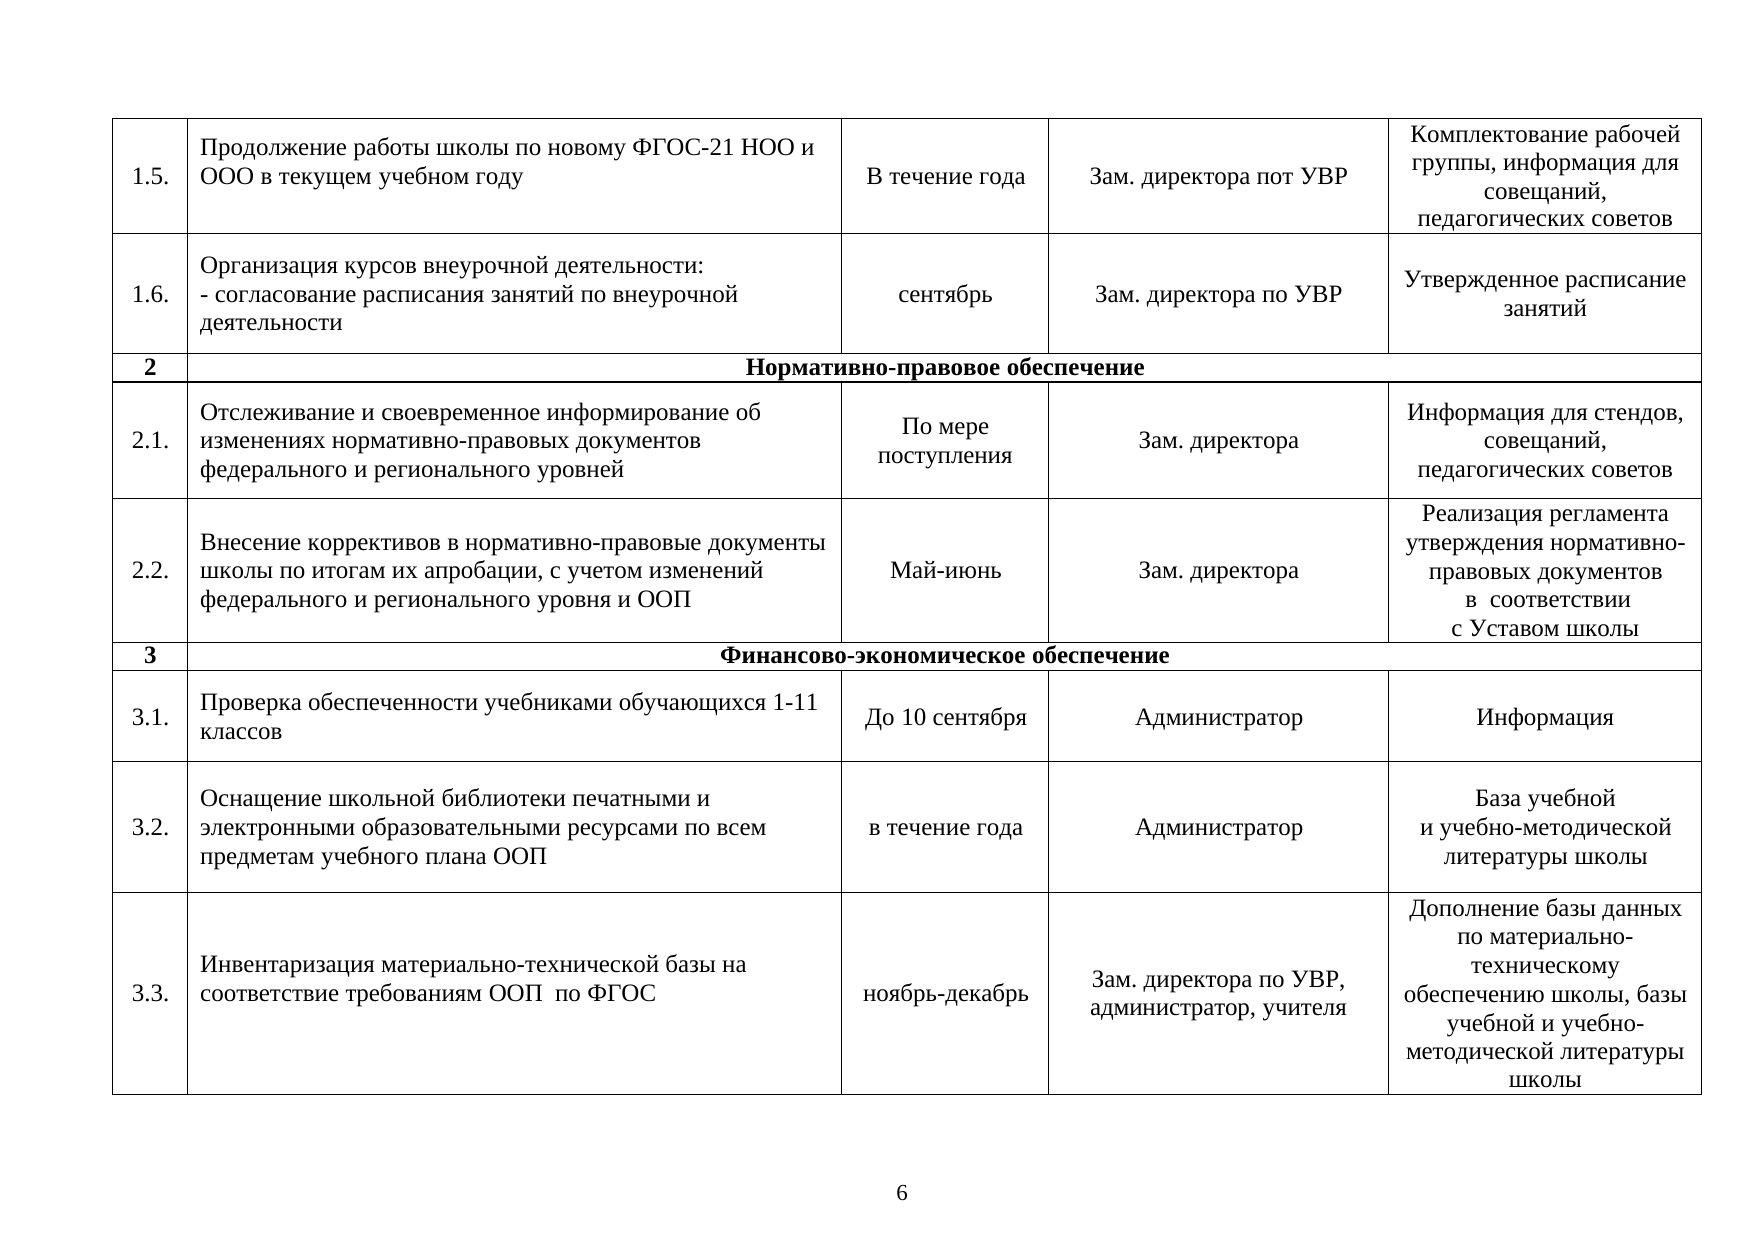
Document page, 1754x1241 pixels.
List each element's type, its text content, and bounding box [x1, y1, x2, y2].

table_cell ноябрь-декабрь [842, 893, 1048, 1093]
table_cell Отслеживание и своевременное информирование об изменениях нормативно-правовых документов федерального и регионального уровней [188, 383, 841, 497]
table_cell Информация [1389, 671, 1701, 761]
table_header Продолжение работы школы по новому ФГОС-21 НОО и ООО в текущем учебном году [188, 119, 841, 233]
table_cell Оснащение школьной библиотеки печатными и электронными образовательными ресурсами по всем предметам учебного плана ООП [188, 762, 841, 892]
table_cell 3.1. [113, 671, 187, 761]
table_cell Администратор [1049, 671, 1388, 761]
table_cell Дополнение базы данных по материально- техническому обеспечению школы, базы учебной и учебно- методической литературы школы [1389, 893, 1701, 1093]
table_cell Реализация регламента утверждения нормативно- правовых документов в соответствии с Уставом школы [1389, 499, 1701, 642]
table_cell Финансово-экономическое обеспечение [188, 643, 1701, 670]
table_cell Внесение коррективов в нормативно-правовые документы школы по итогам их апробации, с учетом изменений федерального и регионального уровня и ООП [188, 499, 841, 642]
table_cell Зам. директора [1049, 383, 1388, 497]
table_cell Информация для стендов, совещаний, педагогических советов [1389, 383, 1701, 497]
table_cell 3.3. [113, 893, 187, 1093]
table_cell Нормативно-правовое обеспечение [188, 354, 1701, 381]
table_cell 3.2. [113, 762, 187, 892]
table_cell Утвержденное расписание занятий [1389, 234, 1701, 353]
table_header 1.5. [113, 119, 187, 233]
table_header В течение года [842, 119, 1048, 233]
table_cell Зам. директора [1049, 499, 1388, 642]
table_cell в течение года [842, 762, 1048, 892]
table_header Комплектование рабочей группы, информация для совещаний, педагогических советов [1389, 119, 1701, 233]
table_cell 2.2. [113, 499, 187, 642]
table_cell сентябрь [842, 234, 1048, 353]
table_cell Зам. директора по УВР [1049, 234, 1388, 353]
table_cell Май-июнь [842, 499, 1048, 642]
table_cell Проверка обеспеченности учебниками обучающихся 1-11 классов [188, 671, 841, 761]
table_cell Зам. директора по УВР, администратор, учителя [1049, 893, 1388, 1093]
table_cell До 10 сентября [842, 671, 1048, 761]
table_header Зам. директора пот УВР [1049, 119, 1388, 233]
table_cell Инвентаризация материально-технической базы на соответствие требованиям ООП по ФГОС [188, 893, 841, 1093]
table_cell Организация курсов внеурочной деятельности: - согласование расписания занятий по внеурочной деятельности [188, 234, 841, 353]
table_cell 2.1. [113, 383, 187, 497]
table_cell 1.6. [113, 234, 187, 353]
table_cell По мере поступления [842, 383, 1048, 497]
table_cell 2 [113, 354, 187, 381]
table_cell Администратор [1049, 762, 1388, 892]
table_cell 3 [113, 643, 187, 670]
table_cell База учебной и учебно-методической литературы школы [1389, 762, 1701, 892]
